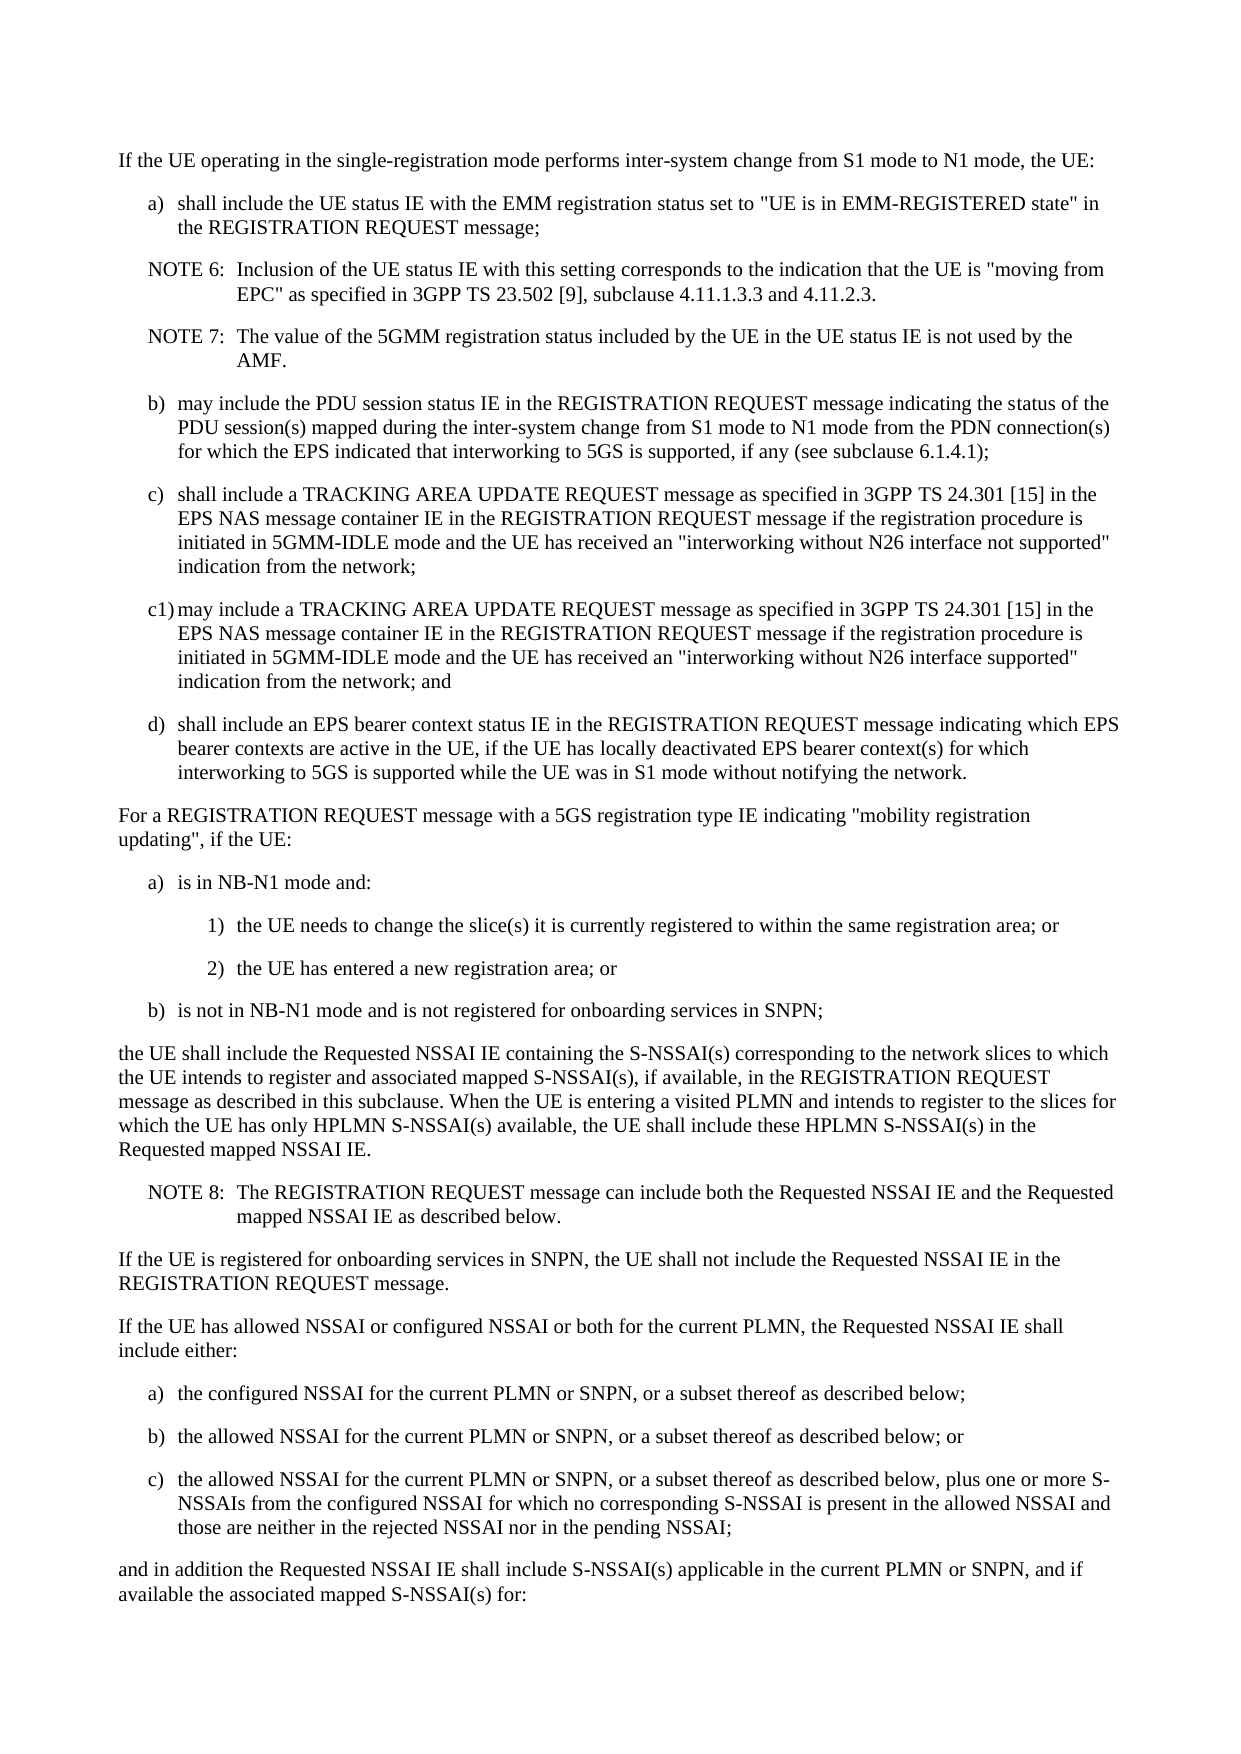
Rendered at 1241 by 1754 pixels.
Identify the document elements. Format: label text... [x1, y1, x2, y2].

text c) the allowed NSSAI for the current PLMN or SNPN, or a subset thereof as described below, plus one or more S-NSSAIs from the configured NSSAI for which no corresponding S-NSSAI is present in the allowed NSSAI and those are neither in the rejected NSSAI nor in the pending NSSAI; [148, 1466, 1122, 1539]
text b) may include the PDU session status IE in the REGISTRATION REQUEST message indicating the status of the PDU session(s) mapped during the inter-system change from S1 mode to N1 mode from the PDN connection(s) for which the EPS indicated that interworking to 5GS is supported, if any (see subclause 6.1.4.1); [148, 391, 1122, 463]
text If the UE operating in the single-registration mode performs inter-system change from S1 mode to N1 mode, the UE: [118, 148, 1122, 172]
text 2) the UE has entered a new registration area; or [207, 956, 1122, 979]
text b) the allowed NSSAI for the current PLMN or SNPN, or a subset thereof as described below; or [148, 1424, 1122, 1448]
text a) is in NB-N1 mode and: [148, 870, 1122, 894]
text 1) the UE needs to change the slice(s) it is currently registered to within the same registration area; or [207, 913, 1122, 937]
text For a REGISTRATION REQUEST message with a 5GS registration type IE indicating "mobility registration updating", if the UE: [118, 803, 1122, 851]
text the UE shall include the Requested NSSAI IE containing the S-NSSAI(s) corresponding to the network slices to which the UE intends to register and associated mapped S-NSSAI(s), if available, in the REGISTRATION REQUEST message as described in this subclause. When the UE is entering a visited PLMN and intends to register to the slices for which the UE has only HPLMN S-NSSAI(s) available, the UE shall include these HPLMN S-NSSAI(s) in the Requested mapped NSSAI IE. [118, 1041, 1122, 1161]
text b) is not in NB-N1 mode and is not registered for onboarding services in SNPN; [148, 998, 1122, 1022]
text NOTE 8: The REGISTRATION REQUEST message can include both the Requested NSSAI IE and the Requested mapped NSSAI IE as described below. [148, 1180, 1122, 1228]
text NOTE 6: Inclusion of the UE status IE with this setting corresponds to the indication that the UE is "moving from EPC" as specified in 3GPP TS 23.502 [9], subclause 4.11.1.3.3 and 4.11.2.3. [148, 257, 1122, 306]
text a) shall include the UE status IE with the EMM registration status set to "UE is in EMM-REGISTERED state" in the REGISTRATION REQUEST message; [148, 191, 1122, 239]
text and in addition the Requested NSSAI IE shall include S-NSSAI(s) applicable in the current PLMN or SNPN, and if available the associated mapped S-NSSAI(s) for: [118, 1557, 1122, 1606]
text If the UE is registered for onboarding services in SNPN, the UE shall not include the Requested NSSAI IE in the REGISTRATION REQUEST message. [118, 1247, 1122, 1295]
text If the UE has allowed NSSAI or configured NSSAI or both for the current PLMN, the Requested NSSAI IE shall include either: [118, 1314, 1122, 1362]
text c1) may include a TRACKING AREA UPDATE REQUEST message as specified in 3GPP TS 24.301 [15] in the EPS NAS message container IE in the REGISTRATION REQUEST message if the registration procedure is initiated in 5GMM-IDLE mode and the UE has received an "interworking without N26 interface supported" indication from the network; and [148, 597, 1122, 693]
text a) the configured NSSAI for the current PLMN or SNPN, or a subset thereof as described below; [148, 1381, 1122, 1405]
text NOTE 7: The value of the 5GMM registration status included by the UE in the UE status IE is not used by the AMF. [148, 324, 1122, 372]
text d) shall include an EPS bearer context status IE in the REGISTRATION REQUEST message indicating which EPS bearer contexts are active in the UE, if the UE has locally deactivated EPS bearer context(s) for which interworking to 5GS is supported while the UE was in S1 mode without notifying the network. [148, 712, 1122, 784]
text c) shall include a TRACKING AREA UPDATE REQUEST message as specified in 3GPP TS 24.301 [15] in the EPS NAS message container IE in the REGISTRATION REQUEST message if the registration procedure is initiated in 5GMM-IDLE mode and the UE has received an "interworking without N26 interface not supported" indication from the network; [148, 482, 1122, 578]
